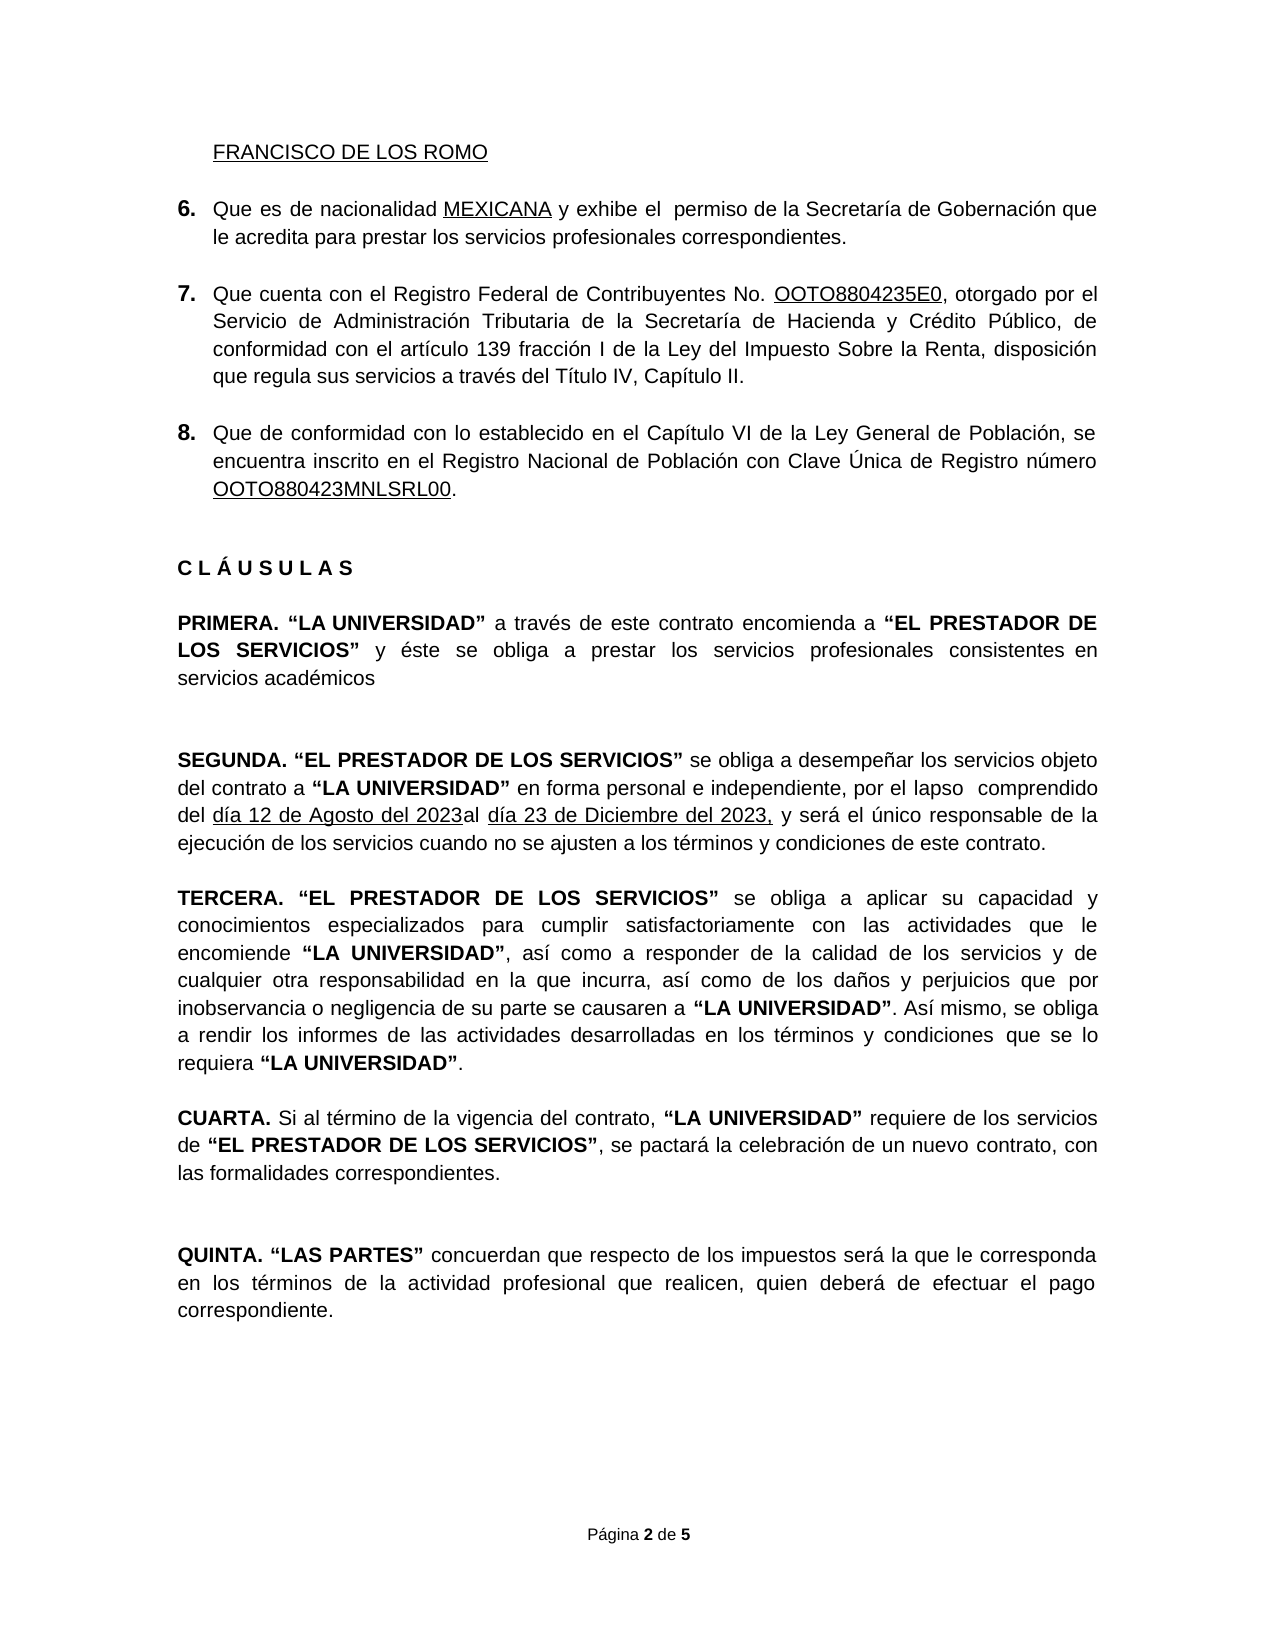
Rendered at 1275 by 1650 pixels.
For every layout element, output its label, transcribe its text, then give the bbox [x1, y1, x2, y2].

list Que es de nacionalidad MEXICANA y exhibe el permiso de la Secretaría de Gobernación que le acredita para prestar los servicios profesionales correspondientes. [177, 194, 1098, 248]
text TERCERA. “EL PRESTADOR DE LOS SERVICIOS” se obliga a aplicar su capacidad y conocimientos especializados para cumplir satisfactoriamente con las actividades que le encomiende “LA UNIVERSIDAD”, así como a responder de la calidad de los servicios y de cualquier otra responsabilidad en la que incurra, así como de los daños y perjuicios que por inobservancia o negligencia de su parte se causaren a “LA UNIVERSIDAD”. Así mismo, se obliga a rendir los informes de las actividades desarrolladas en los términos y condiciones que se lo requiera “LA UNIVERSIDAD”. [177, 886, 1098, 1075]
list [177, 139, 1098, 163]
list Que cuenta con el Registro Federal de Contribuyentes No. OOTO8804235E0, otorgado por el Servicio de Administración Tributaria de la Secretaría de Hacienda y Crédito Público, de conformidad con el artículo 139 fracción I de la Ley del Impuesto Sobre la Renta, disposición que regula sus servicios a través del Título IV, Capítulo II. [177, 279, 1098, 388]
text PRIMERA. “LA UNIVERSIDAD” a través de este contrato encomienda a “EL PRESTADOR DE LOS SERVICIOS” y éste se obliga a prestar los servicios profesionales consistentes en servicios académicos [177, 611, 1098, 690]
list Que de conformidad con lo establecido en el Capítulo VI de la Ley General de Población, se encuentra inscrito en el Registro Nacional de Población con Clave Única de Registro número OOTO880423MNLSRL00. [177, 419, 1098, 501]
subtitle C L Á U S U L A S [177, 556, 1098, 580]
text CUARTA. Si al término de la vigencia del contrato, “LA UNIVERSIDAD” requiere de los servicios de “EL PRESTADOR DE LOS SERVICIOS”, se pactará la celebración de un nuevo contrato, con las formalidades correspondientes. [177, 1106, 1098, 1185]
text SEGUNDA. “EL PRESTADOR DE LOS SERVICIOS” se obliga a desempeñar los servicios objeto del contrato a “LA UNIVERSIDAD” en forma personal e independiente, por el lapso comprendido del día 12 de Agosto del 2023 al día 23 de Diciembre del 2023, y será el único responsable de la ejecución de los servicios cuando no se ajusten a los términos y condiciones de este contrato. [177, 748, 1098, 855]
text QUINTA. “LAS PARTES” concuerdan que respecto de los impuestos será la que le corresponda en los términos de la actividad profesional que realicen, quien deberá de efectuar el pago correspondiente. [177, 1243, 1098, 1322]
